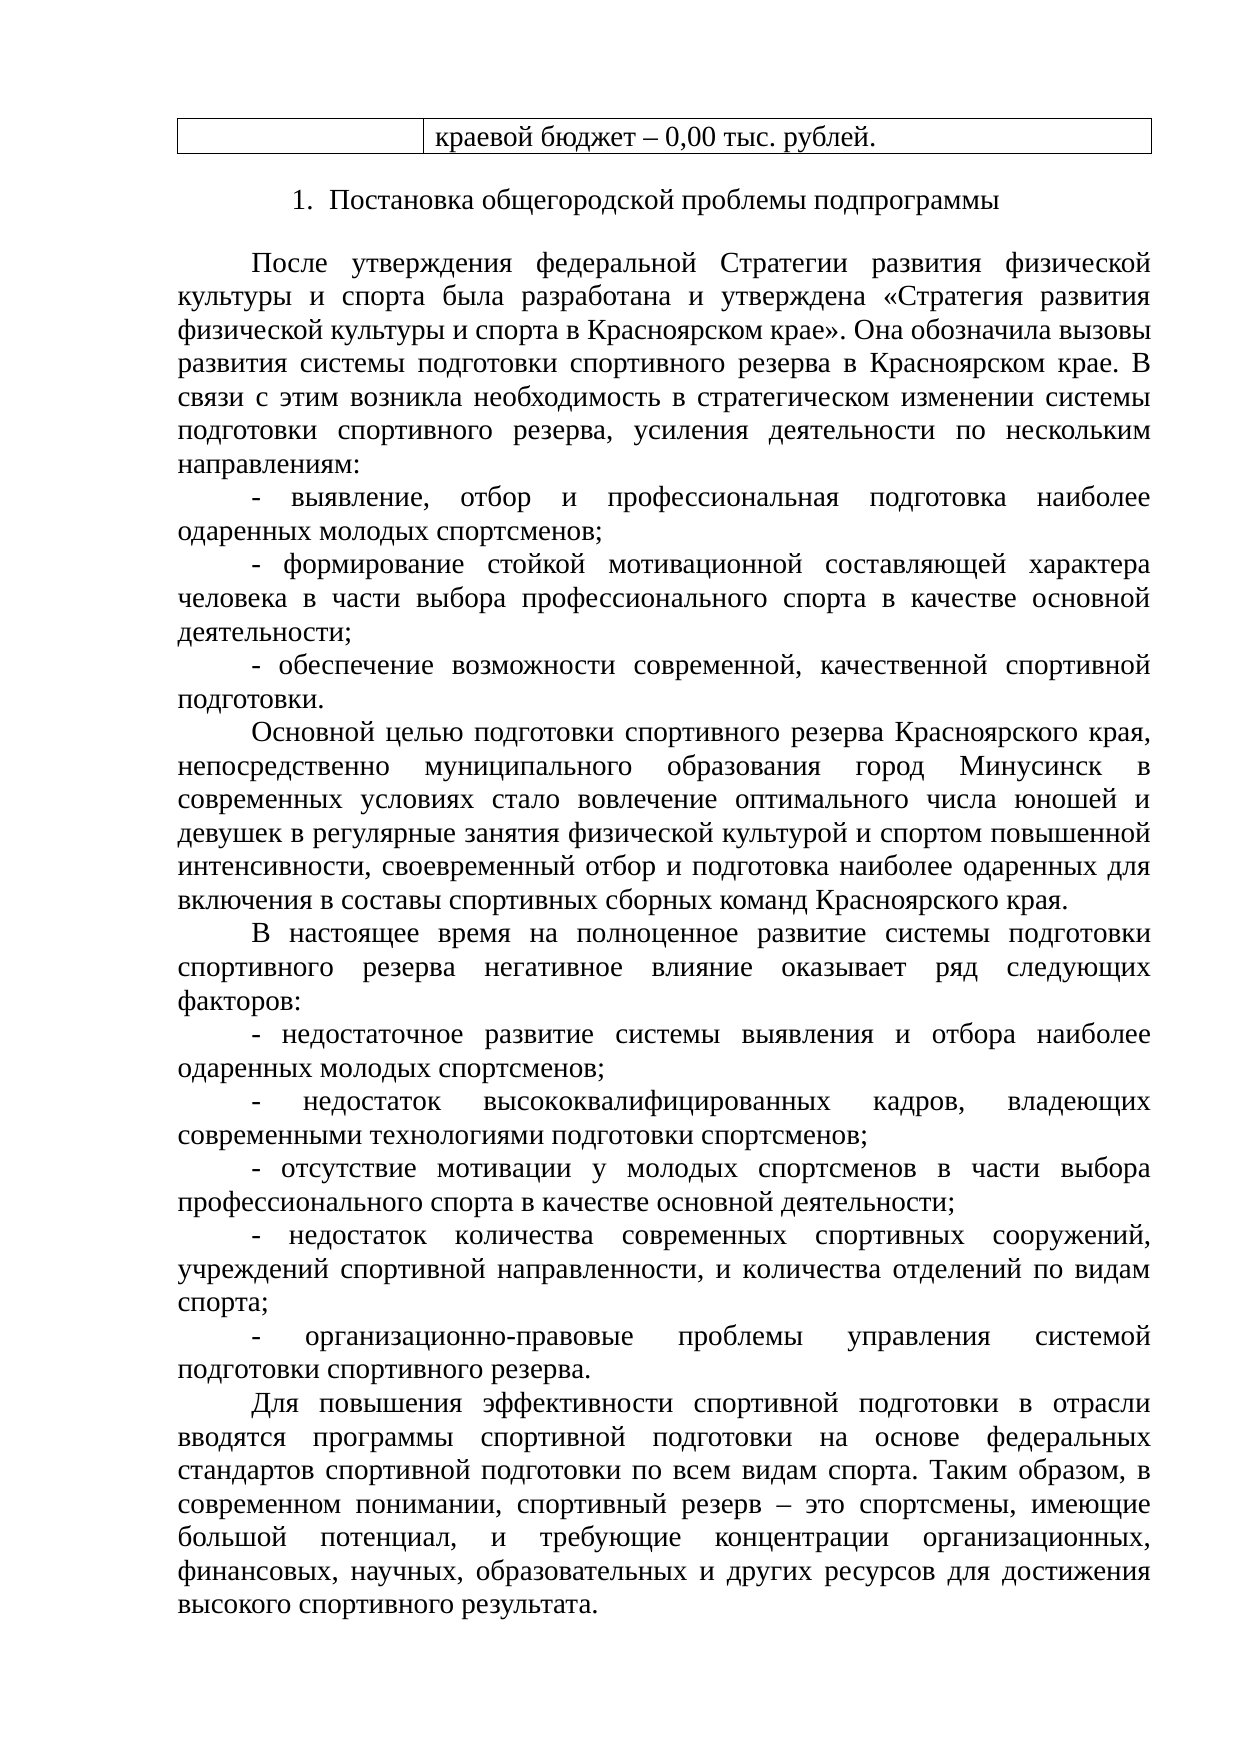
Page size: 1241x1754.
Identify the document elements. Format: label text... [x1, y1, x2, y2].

title Для повышения эффективности спортивной подготовки в отрасли вводятся программы спортивной подготовки на основе федеральных стандартов спортивной подготовки по всем видам спорта. Таким образом, в современном понимании, спортивный резерв – это спортсмены, имеющие большой потенциал, и требующие концентрации организационных, финансовых, научных, образовательных и других ресурсов для достижения высокого спортивного результата. [177, 1385, 1152, 1620]
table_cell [178, 119, 423, 153]
list - недостаточное развитие системы выявления и отбора наиболее одаренных молодых спортсменов; [177, 1016, 1152, 1083]
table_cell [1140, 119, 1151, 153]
list - отсутствие мотивации у молодых спортсменов в части выбора профессионального спорта в качестве основной деятельности; [177, 1150, 1152, 1217]
list Постановка общегородской проблемы подпрограммы [140, 182, 1152, 216]
title - обеспечение возможности современной, качественной спортивной подготовки. [177, 647, 1152, 714]
title Основной целью подготовки спортивного резерва Красноярского края, непосредственно муниципального образования город Минусинск в современных условиях стало вовлечение оптимального числа юношей и девушек в регулярные занятия физической культурой и спортом повышенной интенсивности, своевременный отбор и подготовка наиболее одаренных для включения в составы спортивных сборных команд Красноярского края. [177, 714, 1152, 916]
title После утверждения федеральной Стратегии развития физической культуры и спорта была разработана и утверждена «Стратегия развития физической культуры и спорта в Красноярском крае». Она обозначила вызовы развития системы подготовки спортивного резерва в Красноярском крае. В связи с этим возникла необходимость в стратегическом изменении системы подготовки спортивного резерва, усиления деятельности по нескольким направлениям: [177, 245, 1152, 479]
list - недостаток высококвалифицированных кадров, владеющих современными технологиями подготовки спортсменов; [177, 1083, 1152, 1150]
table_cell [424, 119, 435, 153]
title - выявление, отбор и профессиональная подготовка наиболее одаренных молодых спортсменов; [177, 479, 1152, 547]
list - организационно-правовые проблемы управления системой подготовки спортивного резерва. [177, 1318, 1152, 1385]
title - формирование стойкой мотивационной составляющей характера человека в части выбора профессионального спорта в качестве основной деятельности; [177, 547, 1152, 647]
text В настоящее время на полноценное развитие системы подготовки спортивного резерва негативное влияние оказывает ряд следующих факторов: [177, 916, 1152, 1016]
list - недостаток количества современных спортивных сооружений, учреждений спортивной направленности, и количества отделений по видам спорта; [177, 1217, 1152, 1318]
